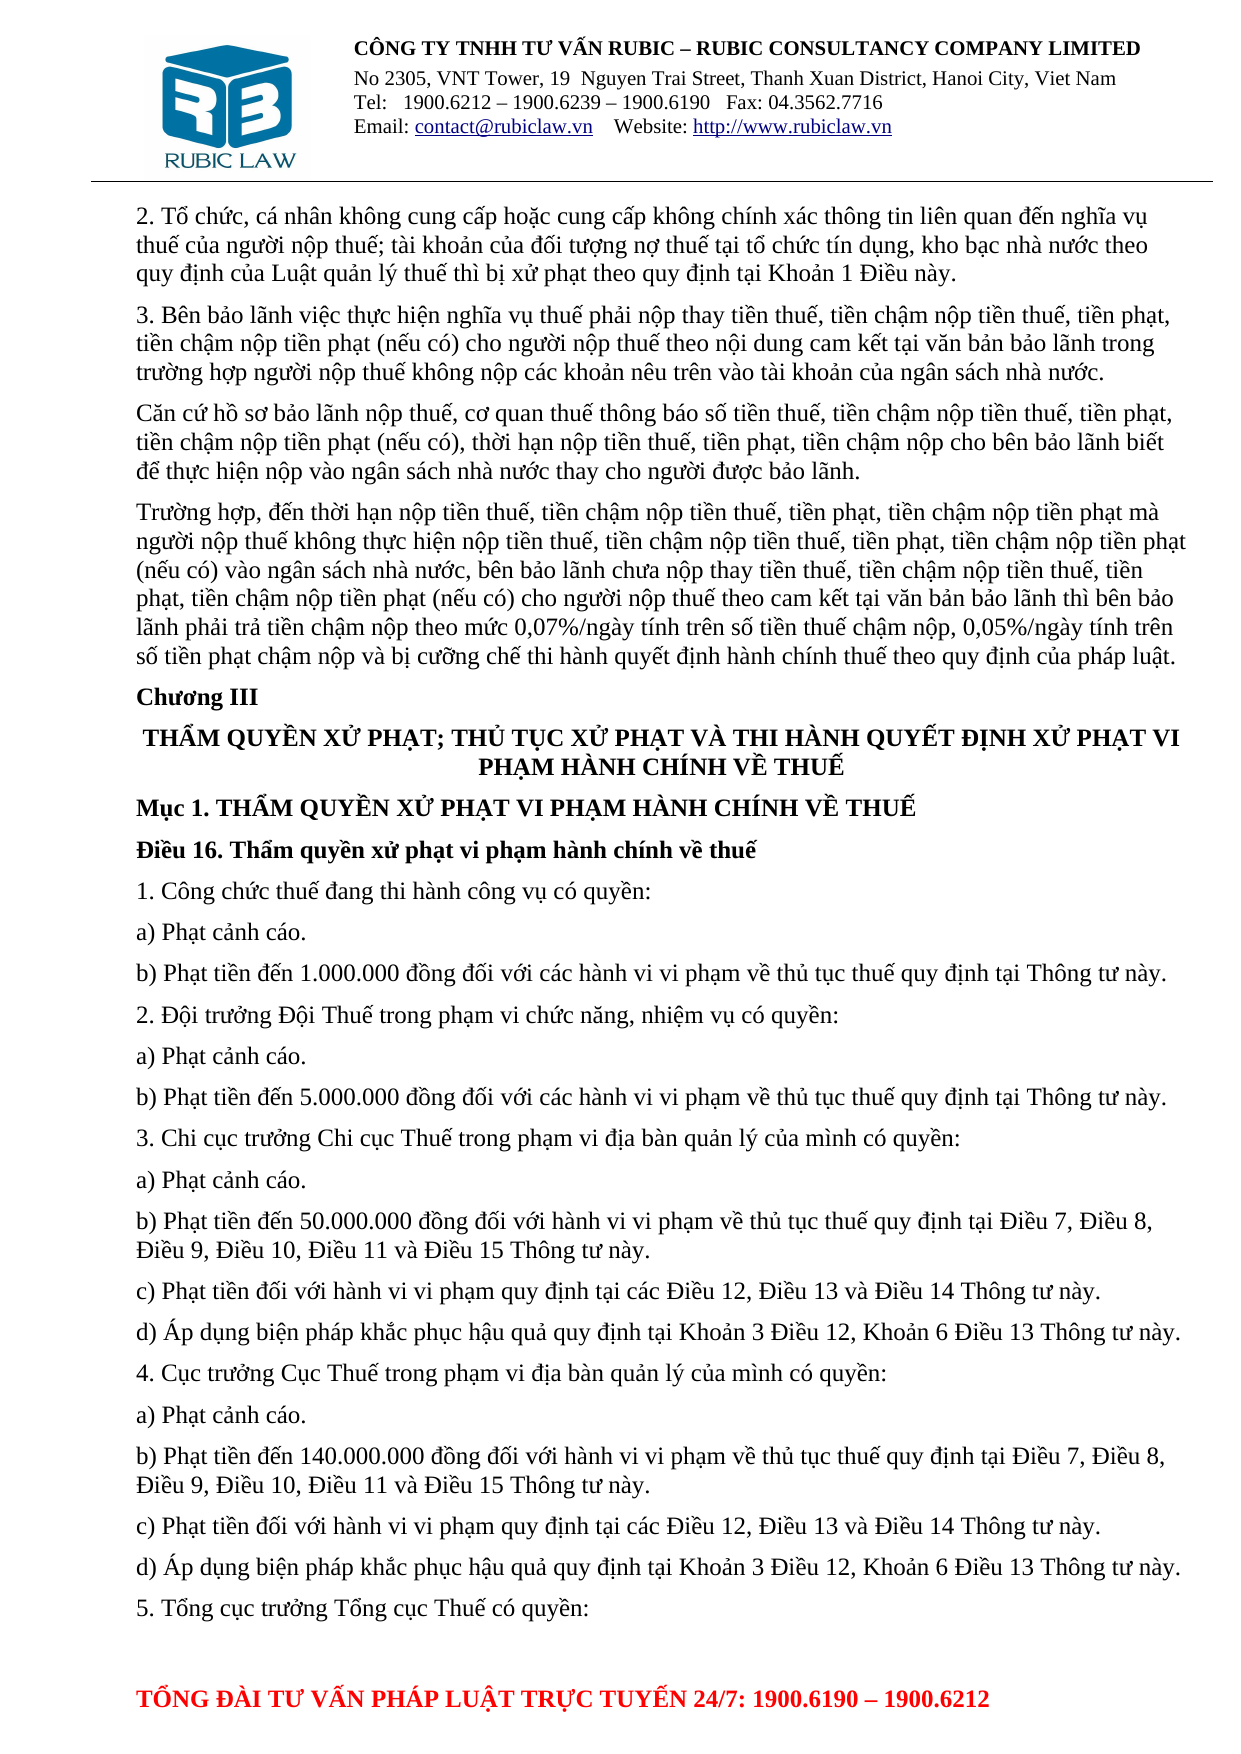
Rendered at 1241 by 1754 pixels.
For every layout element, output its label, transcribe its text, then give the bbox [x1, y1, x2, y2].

text 4. Cục trưởng Cục Thuế trong phạm vi địa bàn quản lý của mình có quyền: [136, 1358, 1187, 1387]
text Mục 1. THẨM QUYỀN XỬ PHẠT VI PHẠM HÀNH CHÍNH VỀ THUẾ [136, 793, 1187, 822]
text c) Phạt tiền đối với hành vi vi phạm quy định tại các Điều 12, Điều 13 và Điều 14 Thông tư này. [136, 1511, 1187, 1540]
text 3. Chi cục trưởng Chi cục Thuế trong phạm vi địa bàn quản lý của mình có quyền: [136, 1123, 1187, 1152]
text 5. Tổng cục trưởng Tổng cục Thuế có quyền: [136, 1593, 1187, 1622]
text a) Phạt cảnh cáo. [136, 1165, 1187, 1193]
picture [144, 35, 312, 181]
text c) Phạt tiền đối với hành vi vi phạm quy định tại các Điều 12, Điều 13 và Điều 14 Thông tư này. [136, 1276, 1187, 1305]
text Căn cứ hồ sơ bảo lãnh nộp thuế, cơ quan thuế thông báo số tiền thuế, tiền chậm nộp tiền thuế, tiền phạt, tiền chậm nộp tiền phạt (nếu có), thời hạn nộp tiền thuế, tiền phạt, tiền chậm nộp cho bên bảo lãnh biết để thực hiện nộp vào ngân sách nhà nước thay cho người được bảo lãnh. [136, 398, 1187, 485]
text 2. Tổ chức, cá nhân không cung cấp hoặc cung cấp không chính xác thông tin liên quan đến nghĩa vụ thuế của người nộp thuế; tài khoản của đối tượng nợ thuế tại tổ chức tín dụng, kho bạc nhà nước theo quy định của Luật quản lý thuế thì bị xử phạt theo quy định tại Khoản 1 Điều này. [136, 201, 1187, 287]
text 1. Công chức thuế đang thi hành công vụ có quyền: [136, 876, 1187, 905]
text b) Phạt tiền đến 1.000.000 đồng đối với các hành vi vi phạm về thủ tục thuế quy định tại Thông tư này. [136, 958, 1187, 987]
text a) Phạt cảnh cáo. [136, 1400, 1187, 1428]
text b) Phạt tiền đến 140.000.000 đồng đối với hành vi vi phạm về thủ tục thuế quy định tại Điều 7, Điều 8, Điều 9, Điều 10, Điều 11 và Điều 15 Thông tư này. [136, 1441, 1187, 1498]
text d) Áp dụng biện pháp khắc phục hậu quả quy định tại Khoản 3 Điều 12, Khoản 6 Điều 13 Thông tư này. [136, 1317, 1187, 1346]
text Chương III [136, 682, 1187, 711]
text b) Phạt tiền đến 5.000.000 đồng đối với các hành vi vi phạm về thủ tục thuế quy định tại Thông tư này. [136, 1082, 1187, 1111]
text Trường hợp, đến thời hạn nộp tiền thuế, tiền chậm nộp tiền thuế, tiền phạt, tiền chậm nộp tiền phạt mà người nộp thuế không thực hiện nộp tiền thuế, tiền chậm nộp tiền thuế, tiền phạt, tiền chậm nộp tiền phạt (nếu có) vào ngân sách nhà nước, bên bảo lãnh chưa nộp thay tiền thuế, tiền chậm nộp tiền thuế, tiền phạt, tiền chậm nộp tiền phạt (nếu có) cho người nộp thuế theo cam kết tại văn bản bảo lãnh thì bên bảo lãnh phải trả tiền chậm nộp theo mức 0,07%/ngày tính trên số tiền thuế chậm nộp, 0,05%/ngày tính trên số tiền phạt chậm nộp và bị cưỡng chế thi hành quyết định hành chính thuế theo quy định của pháp luật. [136, 497, 1187, 670]
text a) Phạt cảnh cáo. [136, 1041, 1187, 1070]
text b) Phạt tiền đến 50.000.000 đồng đối với hành vi vi phạm về thủ tục thuế quy định tại Điều 7, Điều 8, Điều 9, Điều 10, Điều 11 và Điều 15 Thông tư này. [136, 1206, 1187, 1263]
text 2. Đội trưởng Đội Thuế trong phạm vi chức năng, nhiệm vụ có quyền: [136, 1000, 1187, 1028]
text d) Áp dụng biện pháp khắc phục hậu quả quy định tại Khoản 3 Điều 12, Khoản 6 Điều 13 Thông tư này. [136, 1552, 1187, 1581]
text 3. Bên bảo lãnh việc thực hiện nghĩa vụ thuế phải nộp thay tiền thuế, tiền chậm nộp tiền thuế, tiền phạt, tiền chậm nộp tiền phạt (nếu có) cho người nộp thuế theo nội dung cam kết tại văn bản bảo lãnh trong trường hợp người nộp thuế không nộp các khoản nêu trên vào tài khoản của ngân sách nhà nước. [136, 300, 1187, 386]
text THẨM QUYỀN XỬ PHẠT; THỦ TỤC XỬ PHẠT VÀ THI HÀNH QUYẾT ĐỊNH XỬ PHẠT VI PHẠM HÀNH CHÍNH VỀ THUẾ [136, 723, 1187, 781]
text Điều 16. Thẩm quyền xử phạt vi phạm hành chính về thuế [136, 835, 1187, 863]
text a) Phạt cảnh cáo. [136, 917, 1187, 946]
